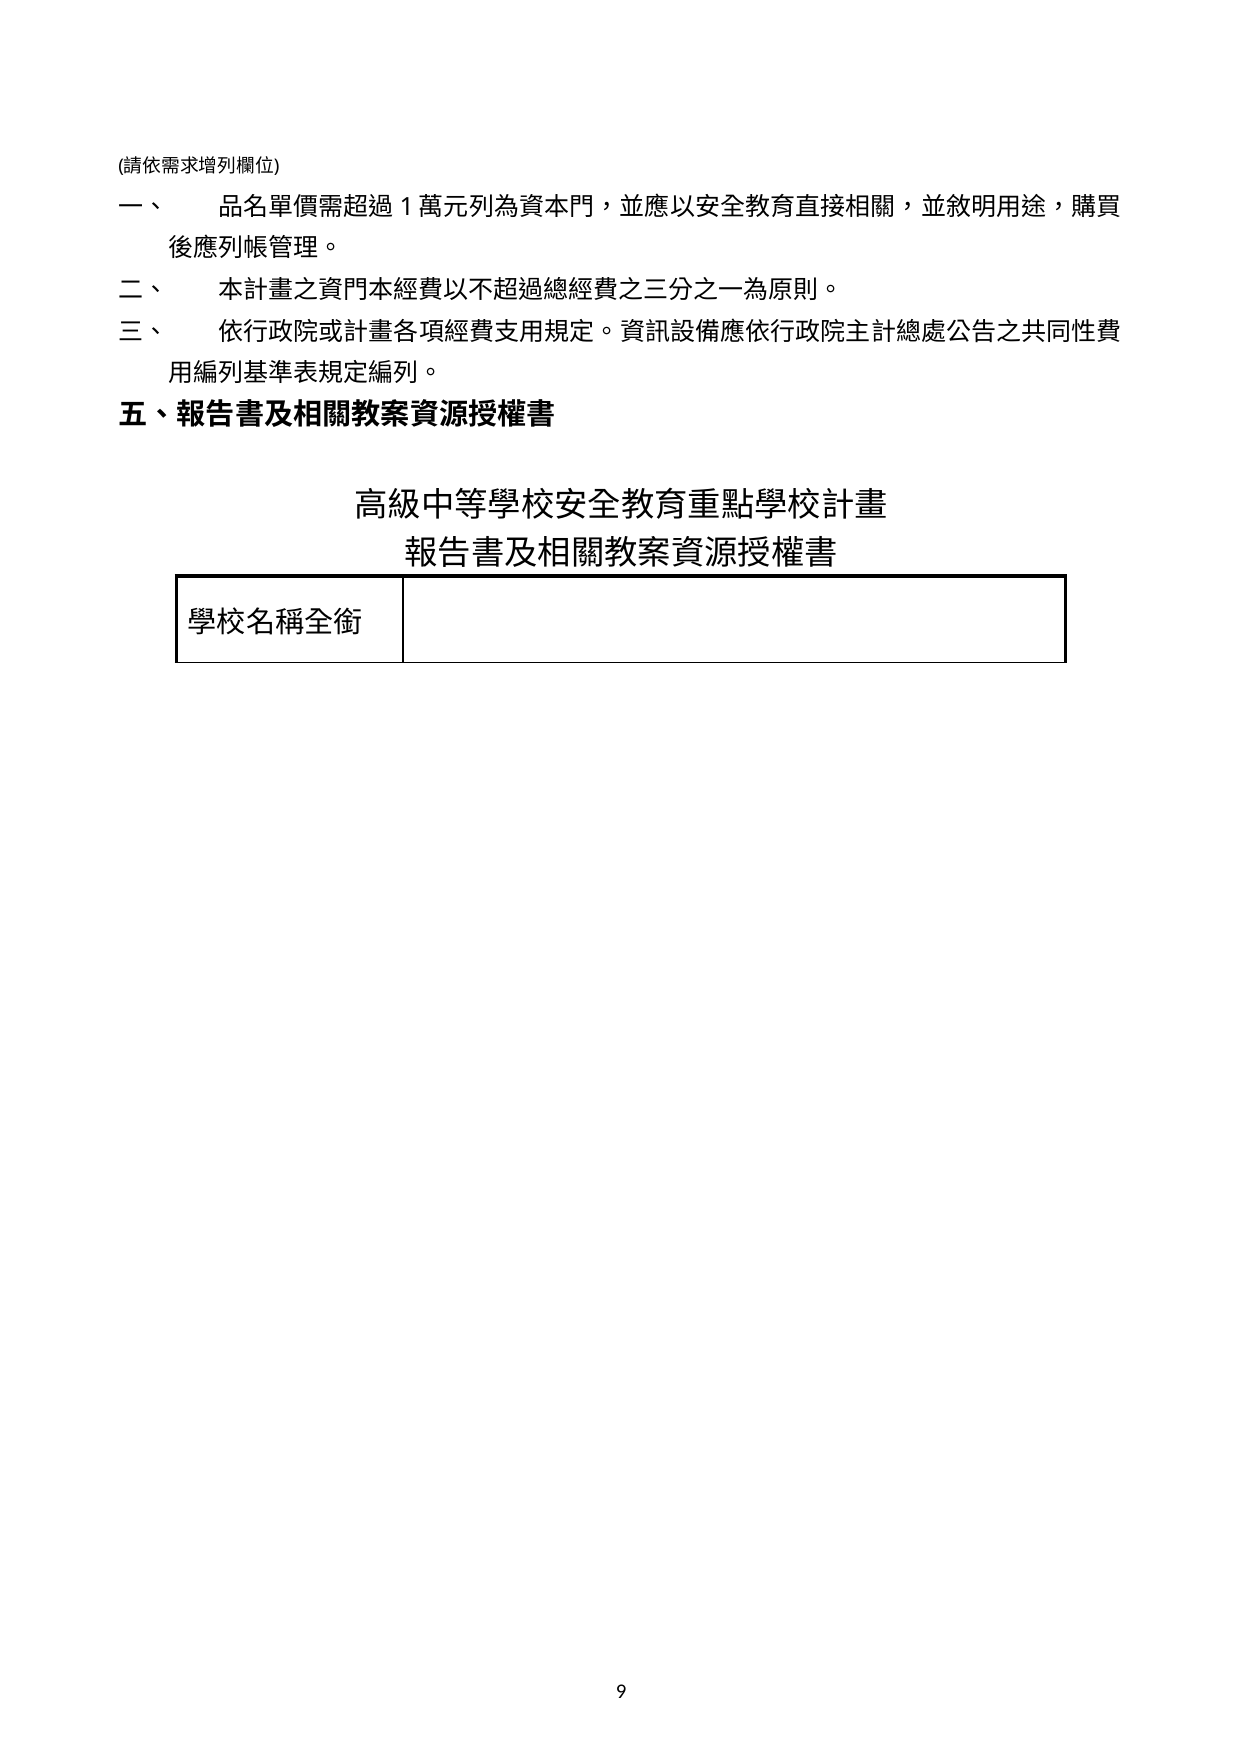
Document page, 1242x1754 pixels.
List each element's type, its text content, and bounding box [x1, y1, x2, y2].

text (請依需求增列欄位) [118, 136, 1123, 182]
list 依行政院或計畫各項經費支用規定。資訊設備應依行政院主計總處公告之共同性費用編列基準表規定編列。 [118, 307, 1123, 390]
text 高級中等學校安全教育重點學校計畫 [118, 478, 1123, 526]
text 五、報告書及相關教案資源授權書 [118, 390, 1123, 432]
table_header 學校名稱全銜 [178, 578, 402, 662]
list 品名單價需超過1萬元列為資本門，並應以安全教育直接相關，並敘明用途，購買後應列帳管理。 [118, 182, 1123, 265]
table_header [404, 578, 1064, 662]
list 本計畫之資門本經費以不超過總經費之三分之一為原則。 [118, 265, 1123, 307]
text 報告書及相關教案資源授權書 [118, 526, 1123, 574]
